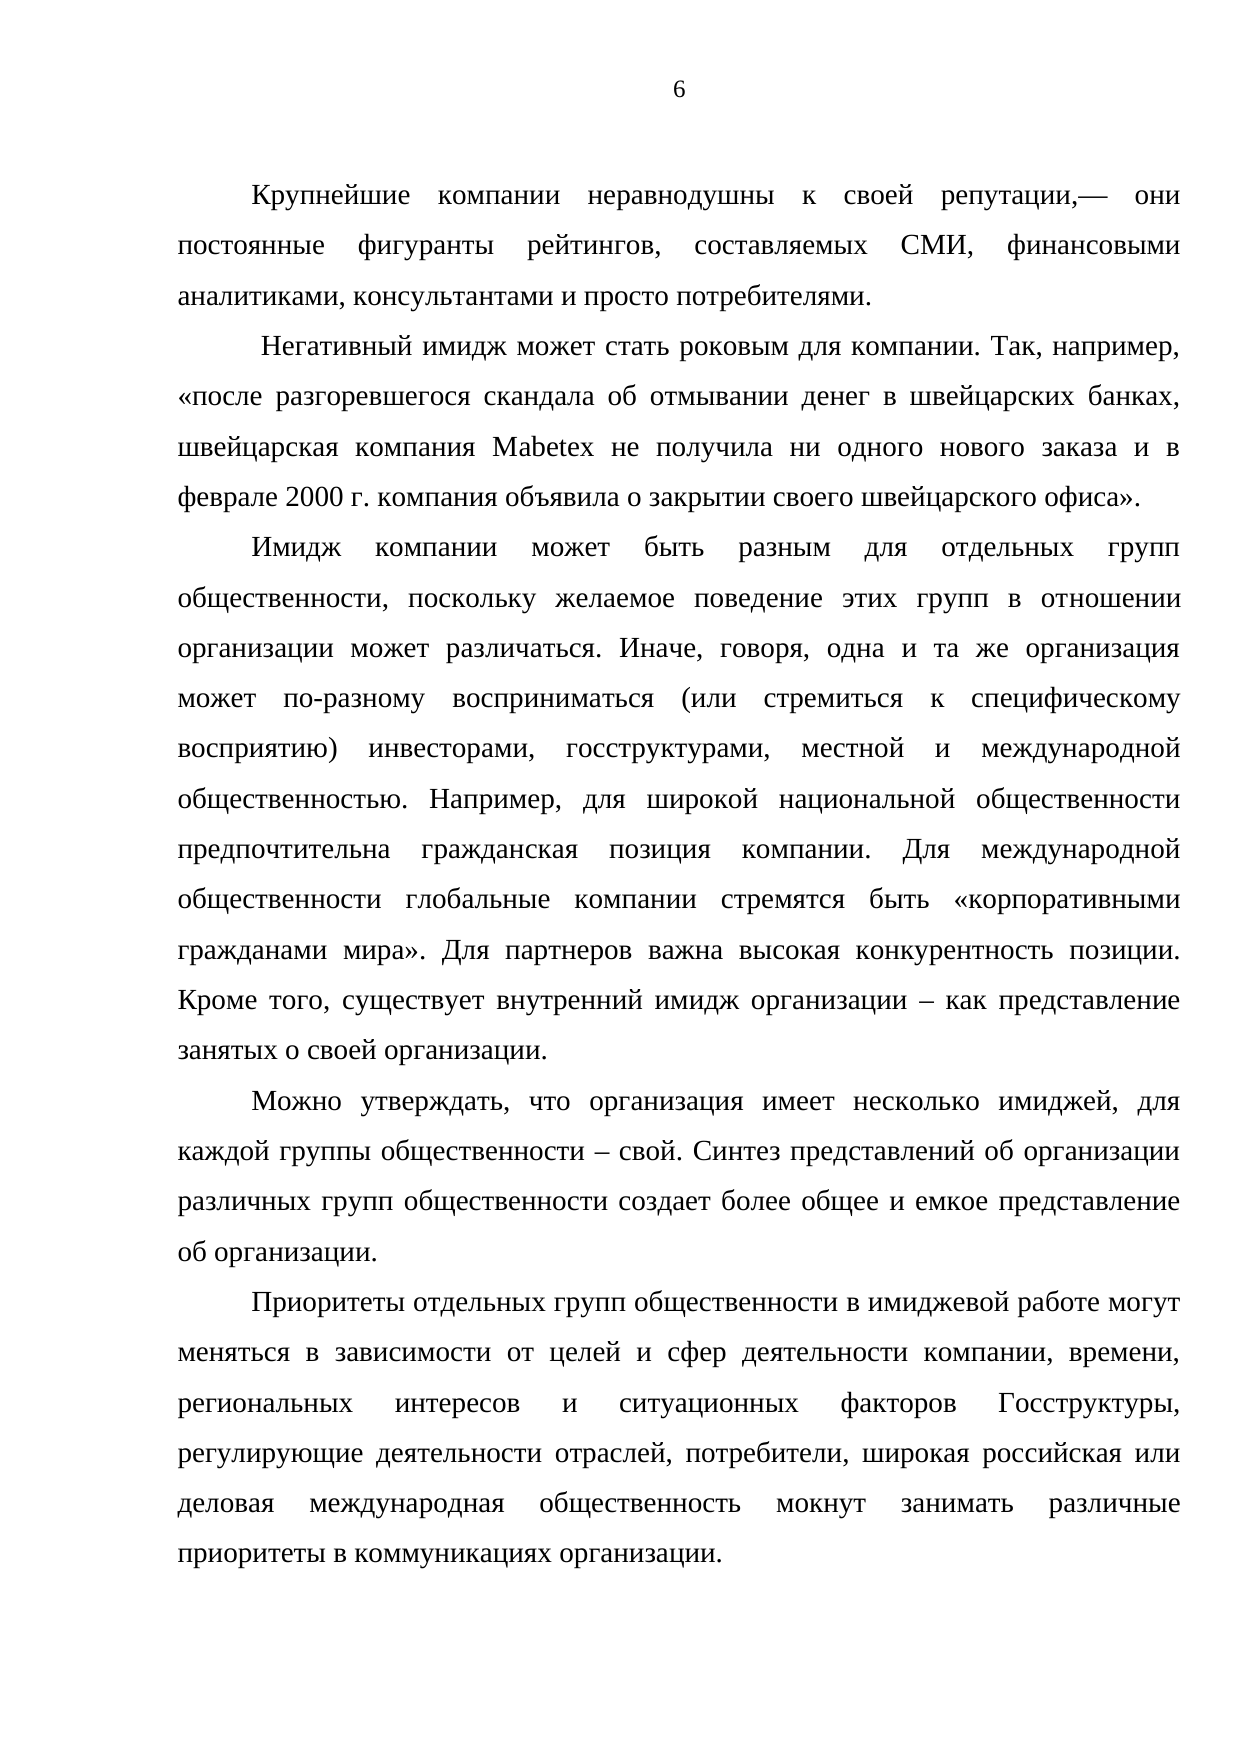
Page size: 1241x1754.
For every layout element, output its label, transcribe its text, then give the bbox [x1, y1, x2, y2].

text Негативный имидж может стать роковым для компании. Так, например, «после разгоревшегося скандала об отмывании денег в швейцарских банках, швейцарская компания Мabetex не получила ни одного нового заказа и в феврале 2000 г. компания объявила о закрытии своего швейцарского офиса». [177, 328, 1181, 513]
text Можно утверждать, что организация имеет несколько имиджей, для каждой группы общественности – свой. Синтез представлений об организации различных групп общественности создает более общее и емкое представление об организации. [177, 1083, 1181, 1267]
text Имидж компании может быть разным для отдельных групп общественности, поскольку желаемое поведение этих групп в от-ношении организации может различаться. Иначе, говоря, одна и та же организация может по-разному восприниматься (или стремиться к специфическому восприятию) инвесторами, госструктурами, местной и международной общественностью. Например, для широкой национальной общественности предпочтительна граждан-ская позиция компании. Для международной общественности глобальные компании стремятся быть «корпоративными гражданами мира». Для партнеров важна высокая конкурентность позиции. Кроме того, существует внутренний имидж организации – как представление занятых о своей организации. [177, 529, 1181, 1066]
text Крупнейшие компании неравнодушны к своей репутации,— они постоянные фигуранты рейтингов, составляемых СМИ, финансовыми аналитиками, консультантами и просто потребителями. [177, 177, 1181, 311]
text Приоритеты отдельных групп общественности в имиджевой работе могут меняться в зависимости от целей и сфер деятельности компании, времени, региональных интересов и ситуационных факторов Госструктуры, регулирующие деятельности отраслей, потребители, широкая российская или деловая международная общественность мокнут занимать различные приоритеты в коммуникациях организации. [177, 1284, 1181, 1569]
